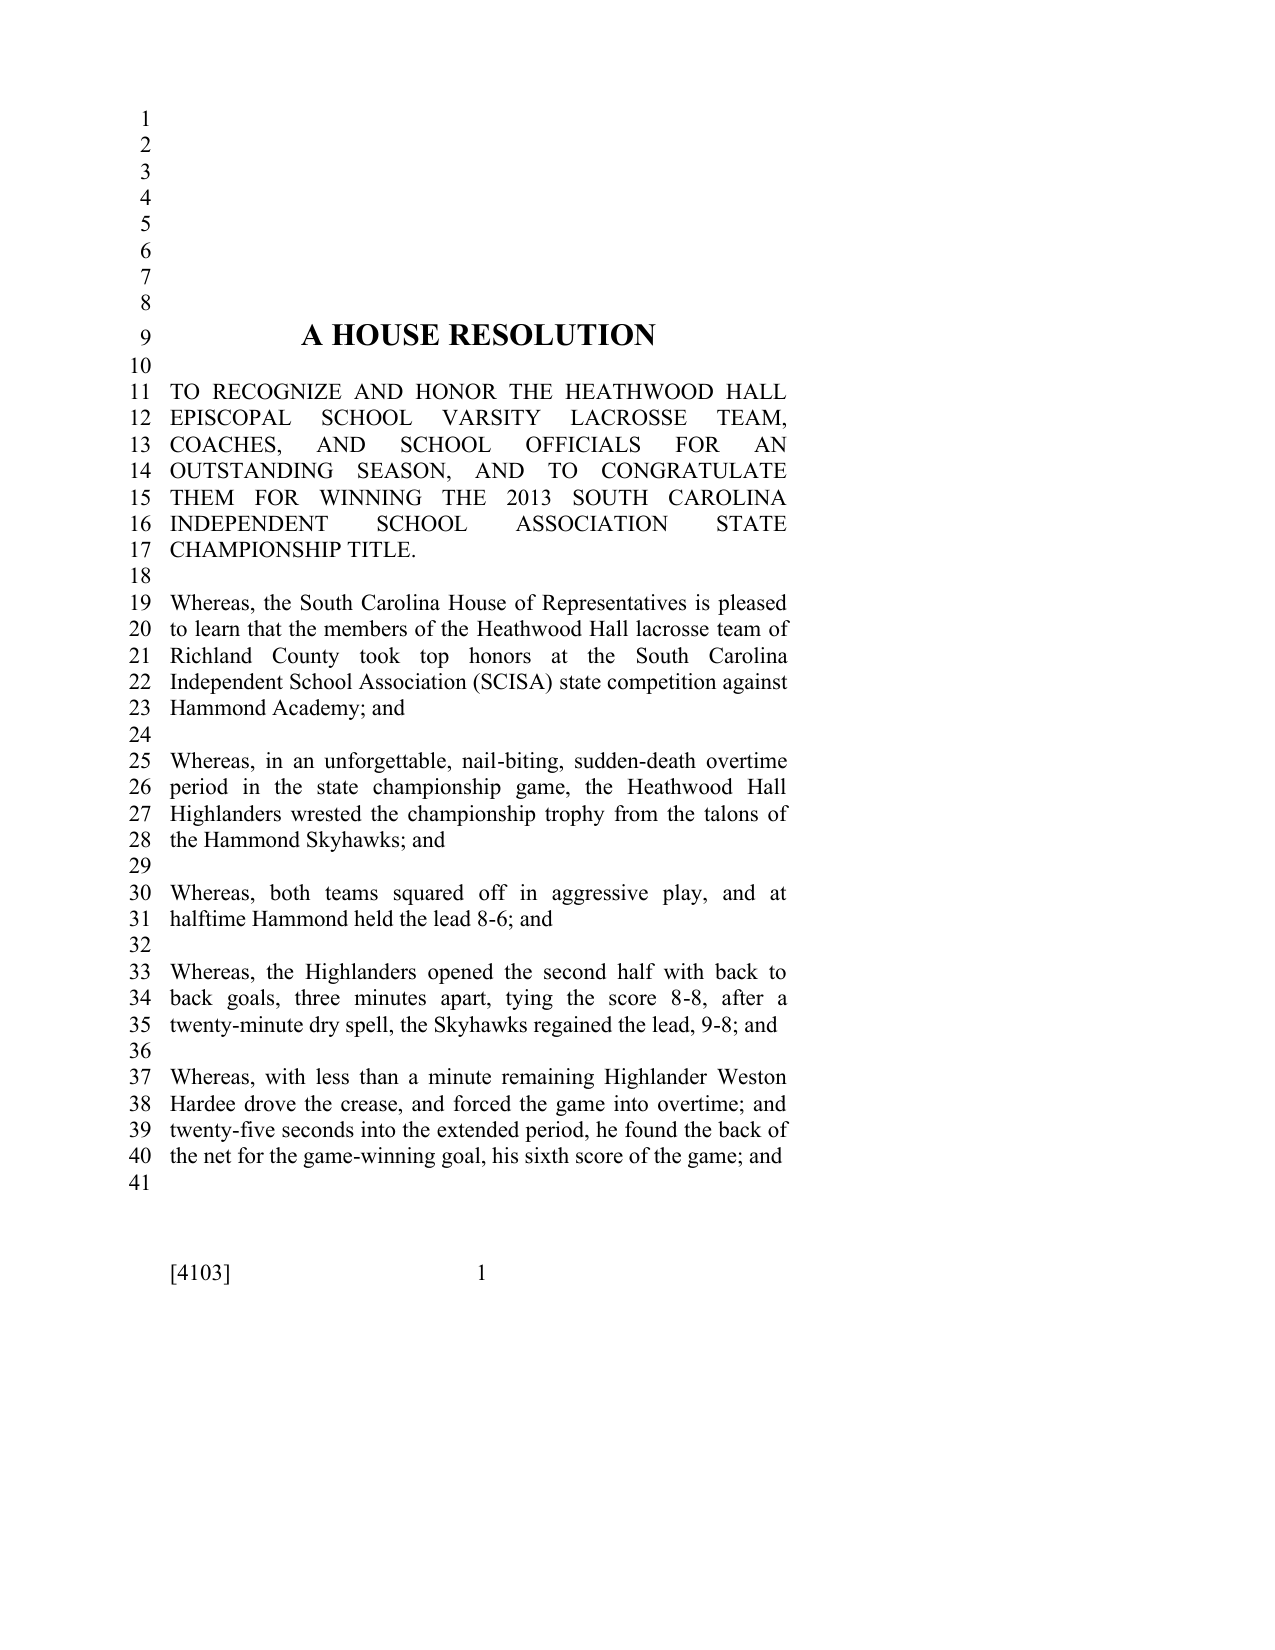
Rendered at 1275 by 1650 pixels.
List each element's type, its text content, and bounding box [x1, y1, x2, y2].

text Whereas, with less than a minute remaining Highlander Weston Hardee drove the crease, and forced the game into overtime; and twenty-five seconds into the extended period, he found the back of the net for the game-winning goal, his sixth score of the game; and [169, 1063, 787, 1169]
text TO RECOGNIZE AND HONOR THE HEATHWOOD HALL EPISCOPAL SCHOOL VARSITY LACROSSE TEAM, COACHES, AND SCHOOL OFFICIALS FOR AN OUTSTANDING SEASON, AND TO CONGRATULATE THEM FOR WINNING THE 2013 SOUTH CAROLINA INDEPENDENT SCHOOL ASSOCIATION STATE CHAMPIONSHIP TITLE. [169, 378, 787, 563]
text Whereas, both teams squared off in aggressive play, and at halftime Hammond held the lead 8-6; and [169, 879, 787, 932]
text Whereas, the Highlanders opened the second half with back to back goals, three minutes apart, tying the score 8-8, after a twenty-minute dry spell, the Skyhawks regained the lead, 9-8; and [169, 958, 787, 1037]
text A HOUSE RESOLUTION [169, 316, 787, 352]
text Whereas, the South Carolina House of Representatives is pleased to learn that the members of the Heathwood Hall lacrosse team of Richland County took top honors at the South Carolina Independent School Association (SCISA) state competition against Hammond Academy; and [169, 589, 787, 721]
text Whereas, in an unforgettable, nail-biting, sudden-death overtime period in the state championship game, the Heathwood Hall Highlanders wrested the championship trophy from the talons of the Hammond Skyhawks; and [169, 747, 787, 852]
